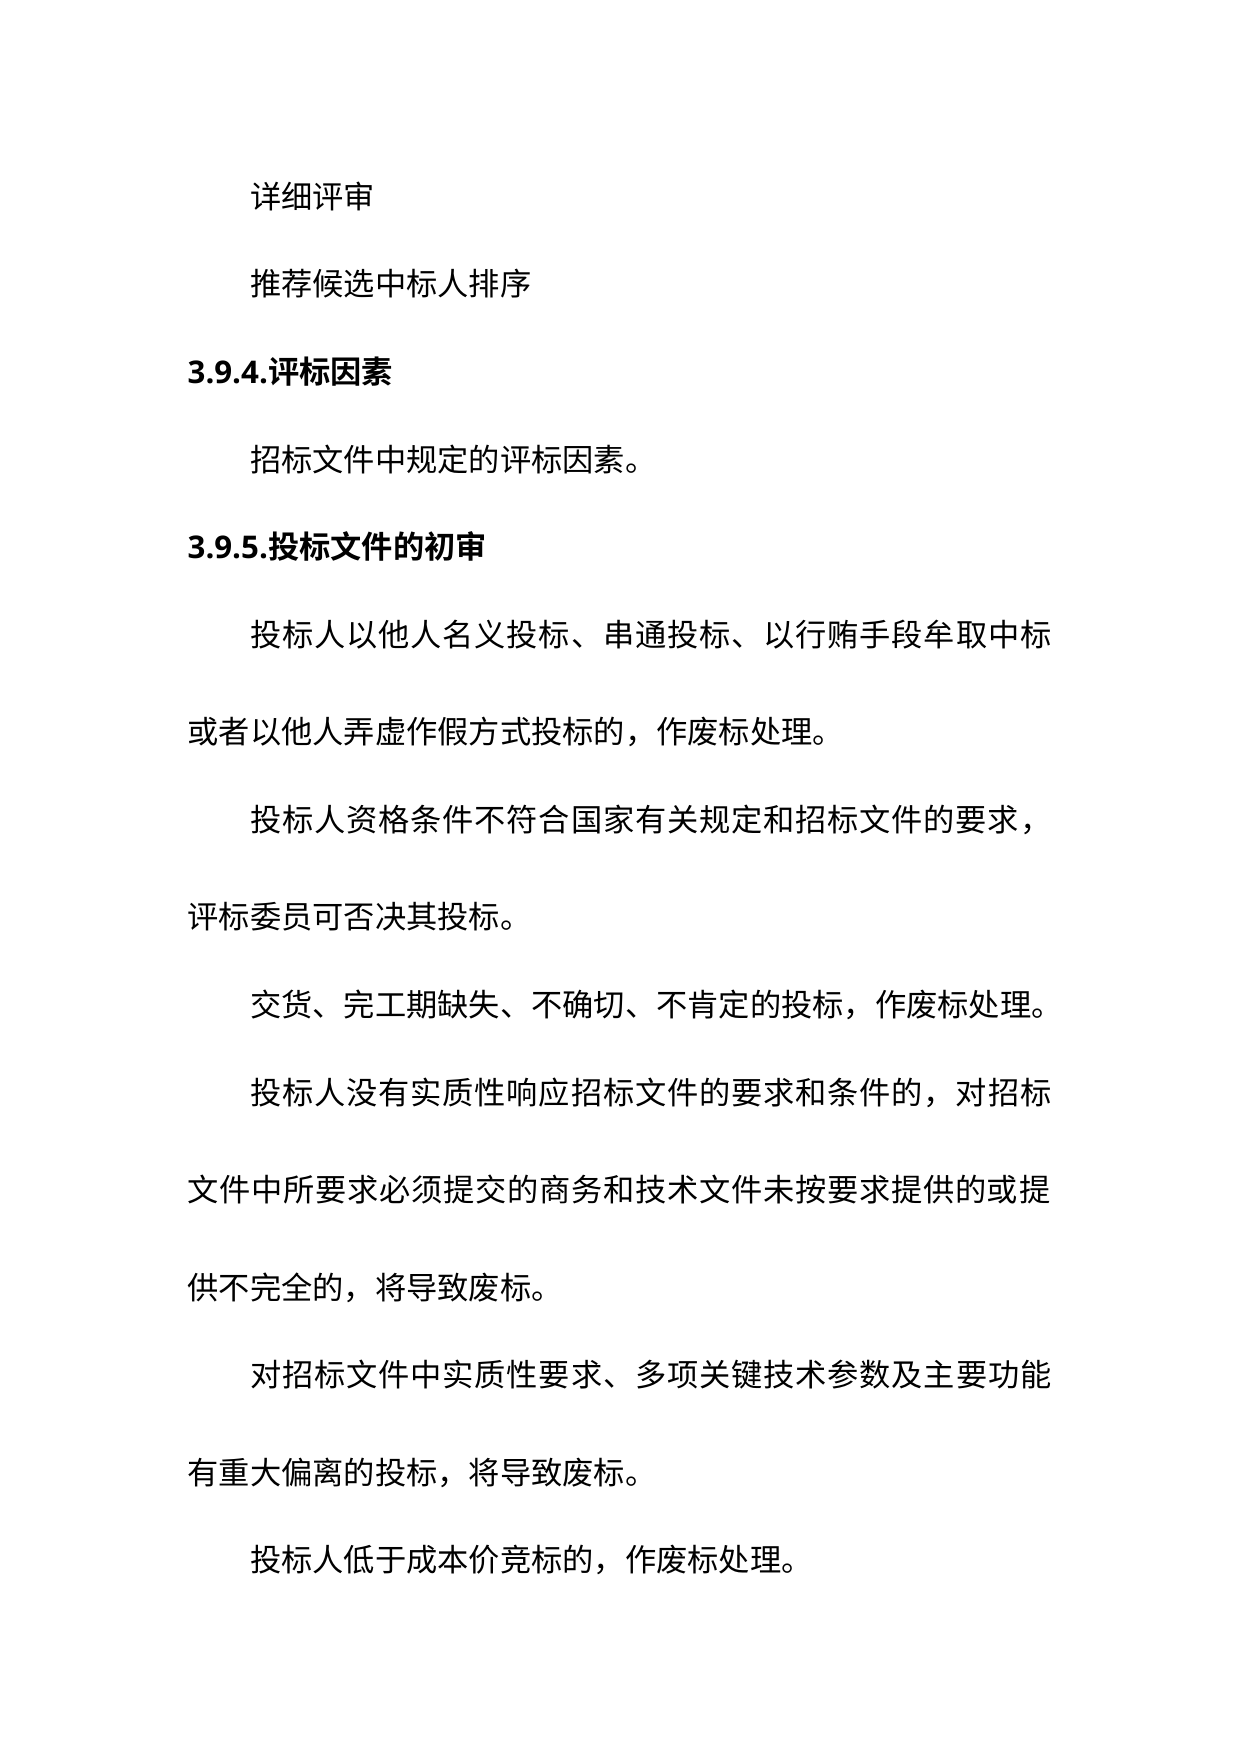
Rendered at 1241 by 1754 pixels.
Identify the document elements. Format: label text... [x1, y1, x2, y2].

text 投标人低于成本价竞标的，作废标处理。 [187, 1526, 1053, 1591]
text 对招标文件中实质性要求、多项关键技术参数及主要功能有重大偏离的投标，将导致废标。 [187, 1341, 1053, 1503]
text 投标人以他人名义投标、串通投标、以行贿手段牟取中标或者以他人弄虚作假方式投标的，作废标处理。 [187, 600, 1053, 763]
text 3.9.4.评标因素 [187, 337, 1053, 402]
text 详细评审 [187, 162, 1053, 227]
text 投标人资格条件不符合国家有关规定和招标文件的要求，评标委员可否决其投标。 [187, 785, 1053, 948]
text 招标文件中规定的评标因素。 [187, 425, 1053, 490]
text 投标人没有实质性响应招标文件的要求和条件的，对招标文件中所要求必须提交的商务和技术文件未按要求提供的或提供不完全的，将导致废标。 [187, 1058, 1053, 1318]
text 推荐候选中标人排序 [187, 249, 1053, 314]
text 3.9.5.投标文件的初审 [187, 512, 1053, 577]
text 交货、完工期缺失、不确切、不肯定的投标，作废标处理。 [187, 970, 1053, 1035]
